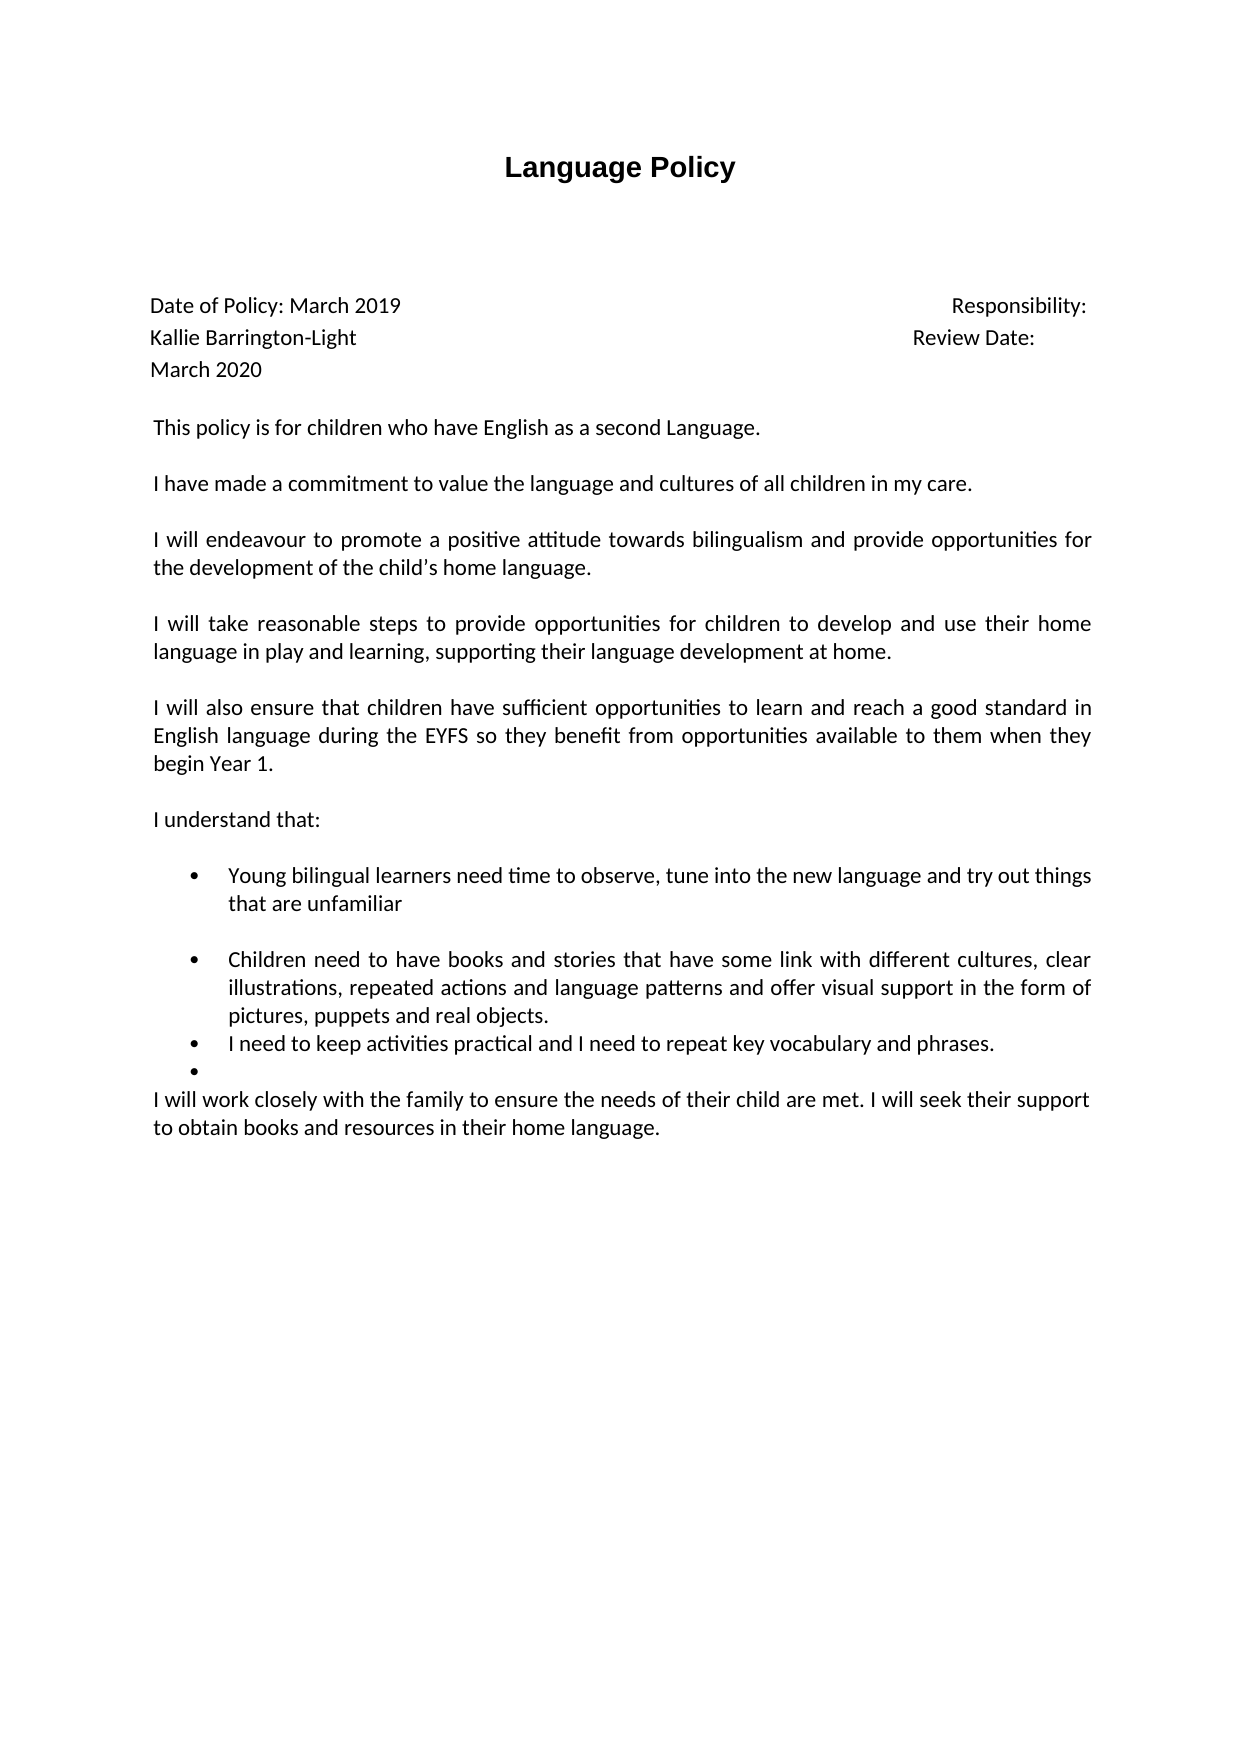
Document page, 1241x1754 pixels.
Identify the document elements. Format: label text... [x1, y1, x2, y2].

text Language Policy [150, 150, 1090, 183]
table_header This policy is for children who have English as a second Language. I have made a commitment to value the language and cultures of all children in my care. I will endeavour to promote a positive attitude towards bilingualism and provide opportunities for the development of the child’s home language. I will take reasonable steps to provide opportunities for children to develop and use their home language in play and learning, supporting their language development at home. I will also ensure that children have sufficient opportunities to learn and reach a good standard in English language during the EYFS so they benefit from opportunities available to them when they begin Year 1. I understand that: Young bilingual learners need time to observe, tune into the new language and try out things that are unfamiliar Children need to have books and stories that have some link with different cultures, clear illustrations, repeated actions and language patterns and offer visual support in the form of pictures, puppets and real objects. I need to keep activities practical and I need to repeat key vocabulary and phrases. I will work closely with the family to ensure the needs of their child are met. I will seek their support to obtain books and resources in their home language. [149, 408, 1098, 1146]
text Date of Policy: March 2019 Responsibility: Kallie Barrington-Light Review Date: March 2020 [150, 291, 1090, 383]
